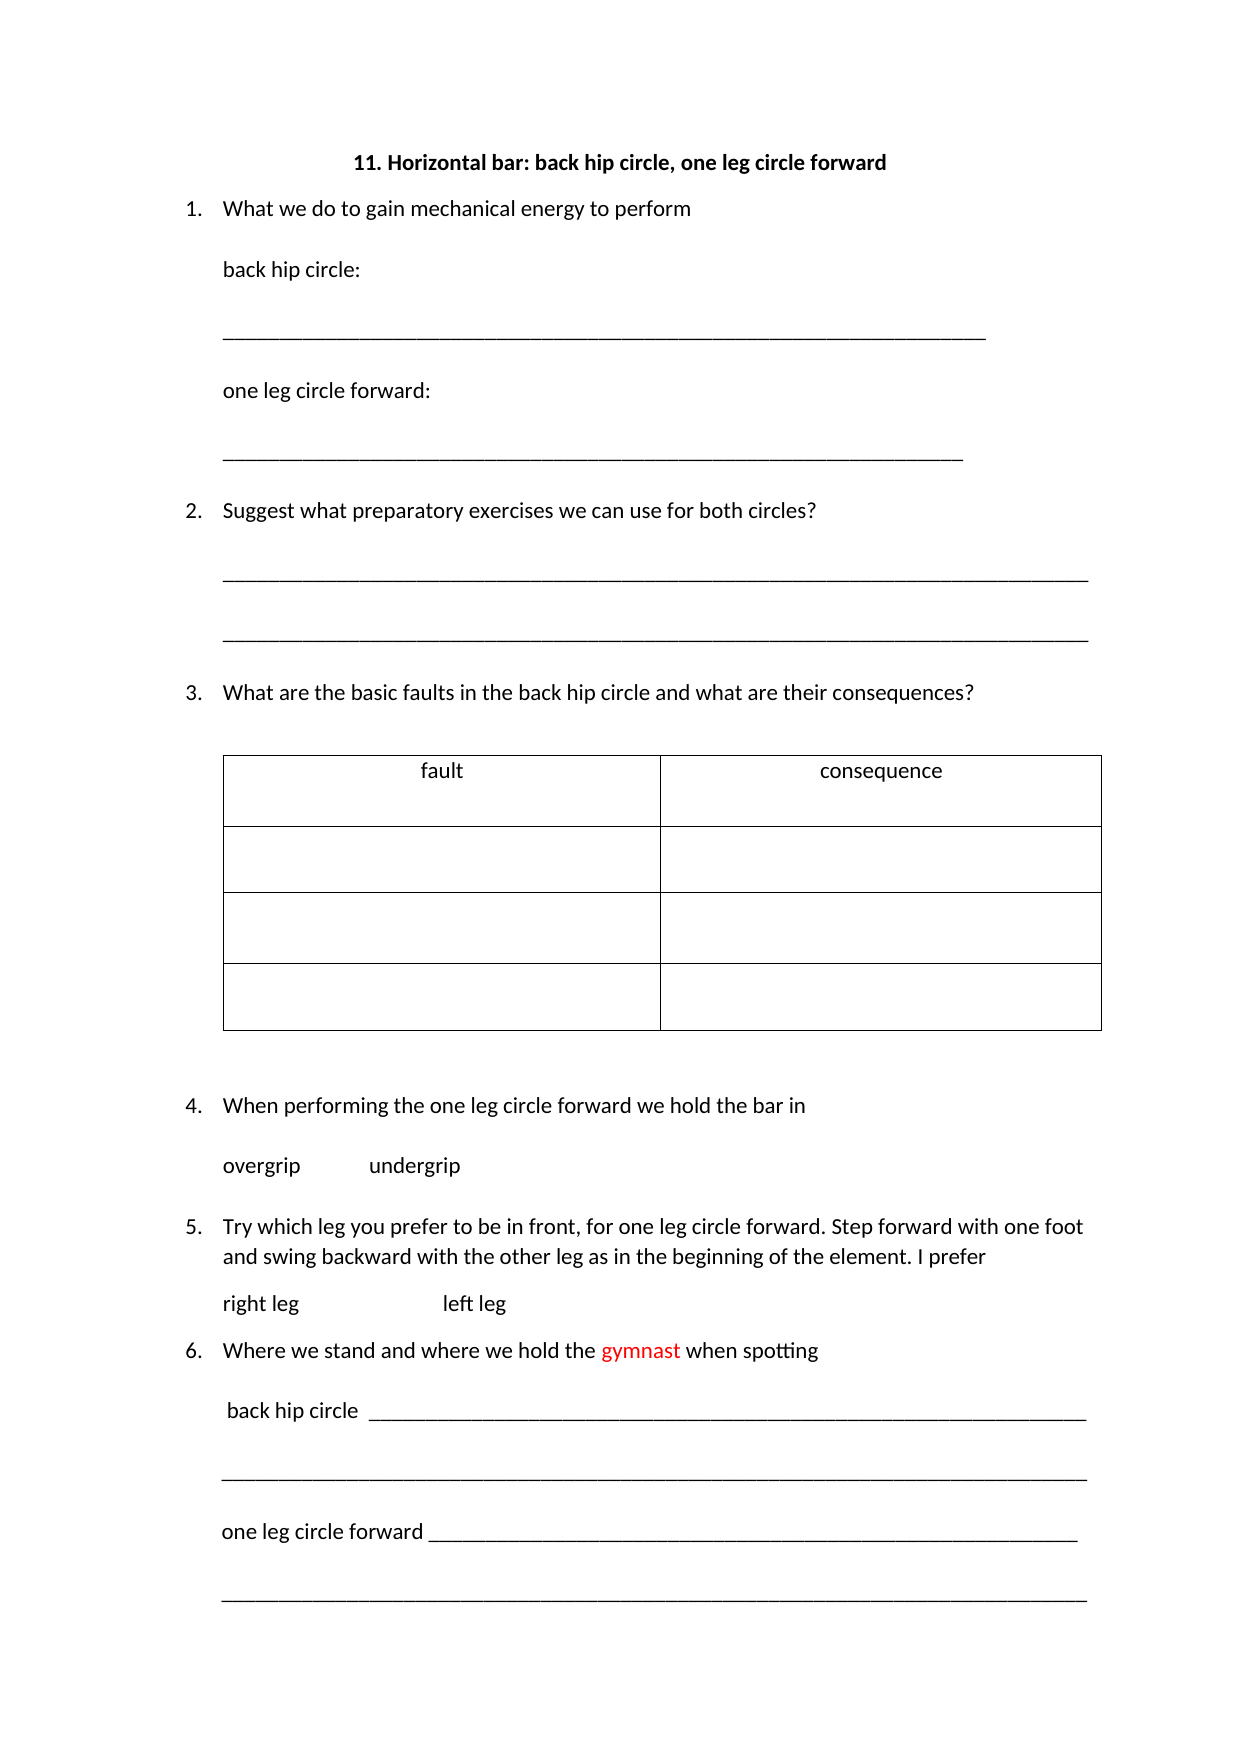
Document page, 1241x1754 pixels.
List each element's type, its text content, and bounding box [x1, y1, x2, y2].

table_cell [661, 964, 1101, 1029]
list one leg circle forward: [223, 376, 1093, 404]
table_cell [661, 827, 1101, 892]
table_cell [224, 827, 660, 892]
list What we do to gain mechanical energy to perform [185, 194, 1093, 222]
table_cell [661, 893, 1101, 963]
list What are the basic faults in the back hip circle and what are their consequences? [185, 678, 1093, 706]
list one leg circle forward _________________________________________________________ [221, 1517, 1093, 1545]
table_cell [224, 893, 660, 963]
text 11. Horizontal bar: back hip circle, one leg circle forward [148, 148, 1093, 176]
list back hip circle: [223, 255, 1093, 283]
list _________________________________________________________________ [223, 436, 1093, 464]
list back hip circle _______________________________________________________________ [221, 1396, 1093, 1424]
text right leg left leg [149, 1289, 1093, 1317]
list overgrip undergrip [223, 1151, 1093, 1179]
list Where we stand and where we hold the gymnast when spotting [185, 1336, 1093, 1364]
list When performing the one leg circle forward we hold the bar in [185, 1091, 1093, 1119]
list ____________________________________________________________________________ [221, 1457, 1093, 1484]
list ____________________________________________________________________________ [223, 557, 1093, 585]
list ____________________________________________________________________________ [221, 1577, 1093, 1605]
table_cell [224, 964, 660, 1029]
list ___________________________________________________________________ [223, 315, 1093, 343]
list Suggest what preparatory exercises we can use for both circles? [185, 497, 1093, 524]
table_header fault [224, 756, 660, 826]
list Try which leg you prefer to be in front, for one leg circle forward. Step forward with one foot and swing backward with the other leg as in the beginning of the element. I prefer [185, 1212, 1093, 1270]
table_header consequence [661, 756, 1101, 826]
list ____________________________________________________________________________ [223, 617, 1093, 645]
